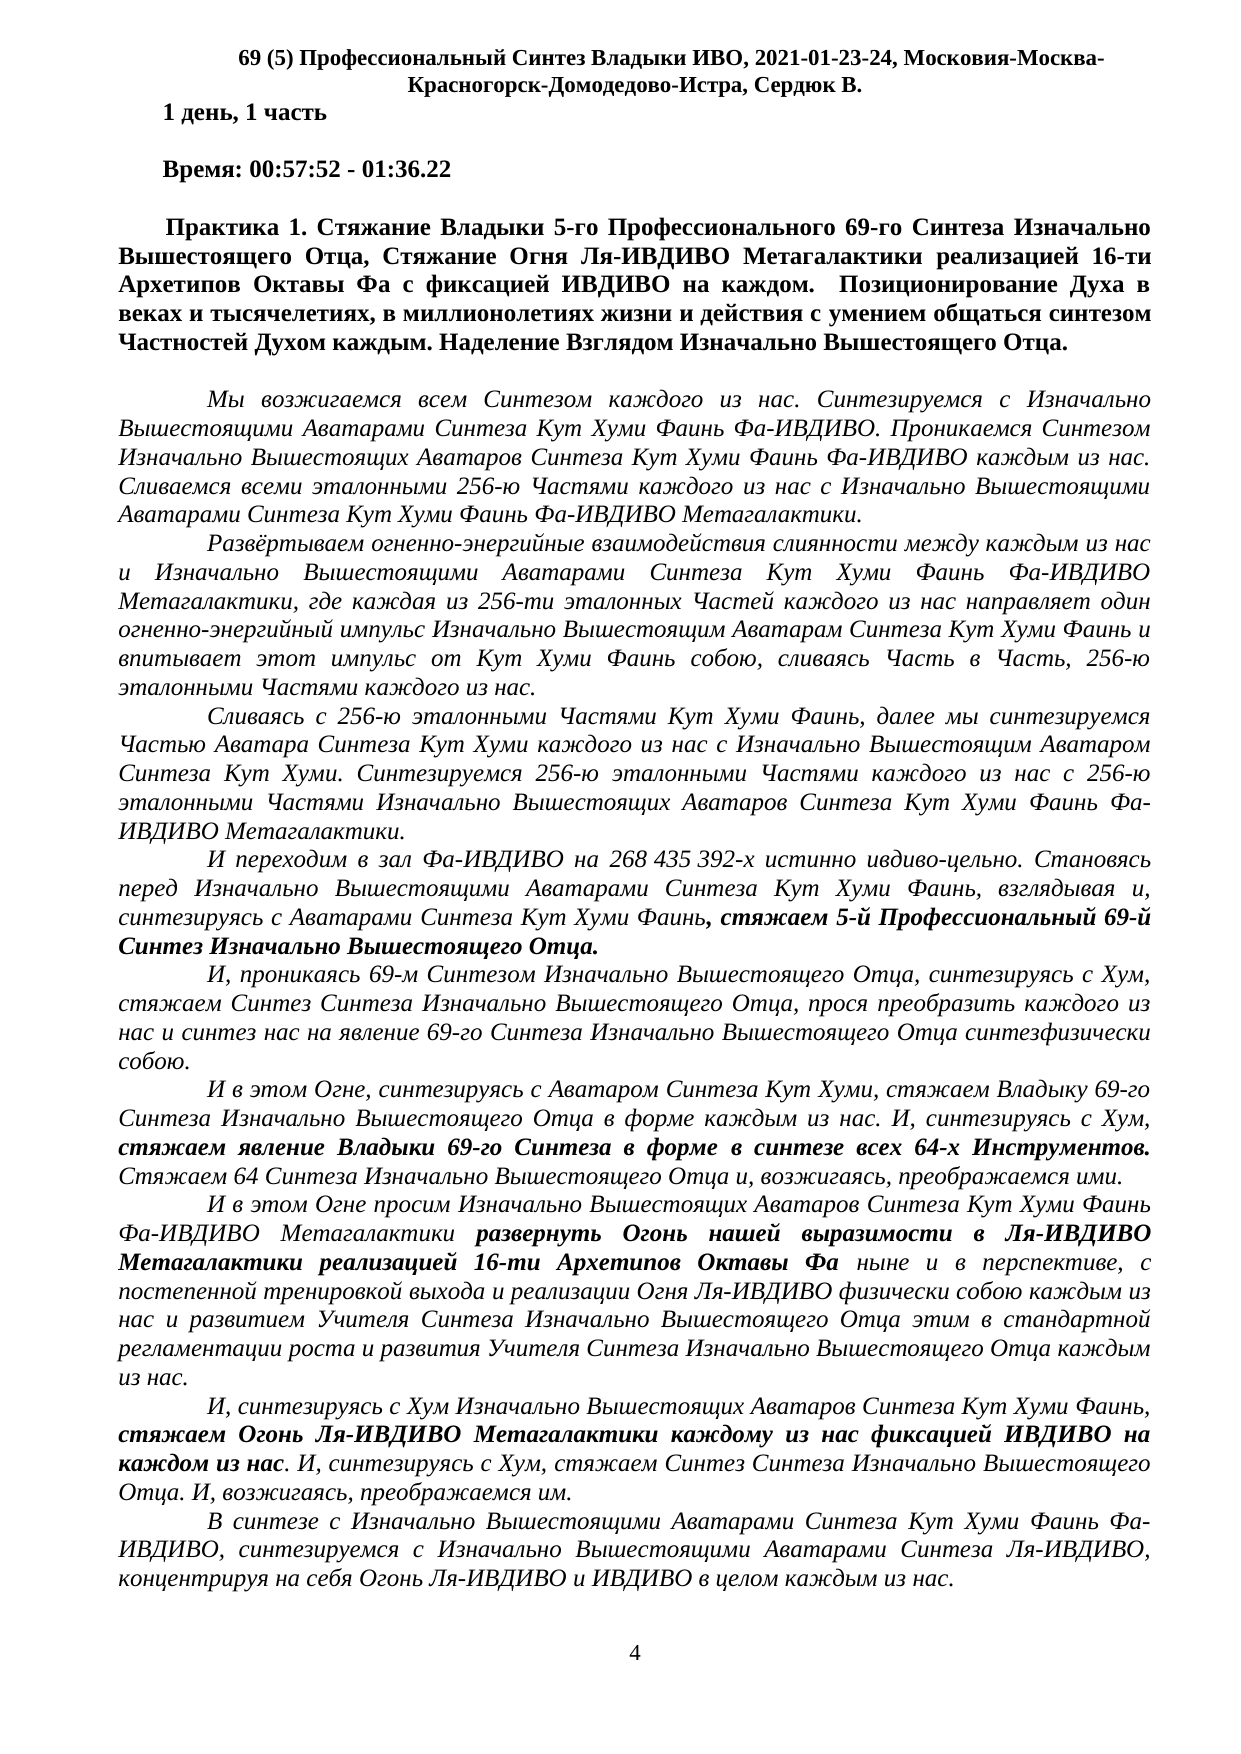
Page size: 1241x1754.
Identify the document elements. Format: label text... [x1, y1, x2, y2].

text И в этом Огне, синтезируясь с Аватаром Синтеза Кут Хуми, стяжаем Владыку 69-го Синтеза Изначально Вышестоящего Отца в форме каждым из нас. И, синтезируясь с Хум, стяжаем явление Владыки 69-го Синтеза в форме в синтезе всех 64-х Инструментов. Стяжаем 64 Синтеза Изначально Вышестоящего Отца и, возжигаясь, преображаемся ими. [118, 1074, 1152, 1189]
text И, синтезируясь с Хум Изначально Вышестоящих Аватаров Синтеза Кут Хуми Фаинь, стяжаем Огонь Ля-ИВДИВО Метагалактики каждому из нас фиксацией ИВДИВО на каждом из нас. И, синтезируясь с Хум, стяжаем Синтез Синтеза Изначально Вышестоящего Отца. И, возжигаясь, преображаемся им. [118, 1391, 1152, 1506]
text И, проникаясь 69-м Синтезом Изначально Вышестоящего Отца, синтезируясь с Хум, стяжаем Синтез Синтеза Изначально Вышестоящего Отца, прося преобразить каждого из нас и синтез нас на явление 69-го Синтеза Изначально Вышестоящего Отца синтезфизически собою. [118, 959, 1152, 1074]
text И переходим в зал Фа-ИВДИВО на 268 435 392-х истинно ивдиво-цельно. Становясь перед Изначально Вышестоящими Аватарами Синтеза Кут Хуми Фаинь, взглядывая и, синтезируясь с Аватарами Синтеза Кут Хуми Фаинь, стяжаем 5-й Профессиональный 69-й Синтез Изначально Вышестоящего Отца. [118, 844, 1152, 959]
text Мы возжигаемся всем Синтезом каждого из нас. Синтезируемся с Изначально Вышестоящими Аватарами Синтеза Кут Хуми Фаинь Фа-ИВДИВО. Проникаемся Синтезом Изначально Вышестоящих Аватаров Синтеза Кут Хуми Фаинь Фа-ИВДИВО каждым из нас. Сливаемся всеми эталонными 256-ю Частями каждого из нас с Изначально Вышестоящими Аватарами Синтеза Кут Хуми Фаинь Фа-ИВДИВО Метагалактики. [118, 384, 1152, 528]
text В синтезе с Изначально Вышестоящими Аватарами Синтеза Кут Хуми Фаинь Фа-ИВДИВО, синтезируемся с Изначально Вышестоящими Аватарами Синтеза Ля-ИВДИВО, концентрируя на себя Огонь Ля-ИВДИВО и ИВДИВО в целом каждым из нас. [118, 1506, 1152, 1592]
text Сливаясь с 256-ю эталонными Частями Кут Хуми Фаинь, далее мы синтезируемся Частью Аватара Синтеза Кут Хуми каждого из нас с Изначально Вышестоящим Аватаром Синтеза Кут Хуми. Синтезируемся 256-ю эталонными Частями каждого из нас с 256-ю эталонными Частями Изначально Вышестоящих Аватаров Синтеза Кут Хуми Фаинь Фа-ИВДИВО Метагалактики. [118, 701, 1152, 844]
text И в этом Огне просим Изначально Вышестоящих Аватаров Синтеза Кут Хуми Фаинь Фа-ИВДИВО Метагалактики развернуть Огонь нашей выразимости в Ля-ИВДИВО Метагалактики реализацией 16-ти Архетипов Октавы Фа ныне и в перспективе, с постепенной тренировкой выхода и реализации Огня Ля-ИВДИВО физически собою каждым из нас и развитием Учителя Синтеза Изначально Вышестоящего Отца этим в стандартной регламентации роста и развития Учителя Синтеза Изначально Вышестоящего Отца каждым из нас. [118, 1189, 1152, 1391]
text Время: 00:57:52 - 01:36.22 [118, 154, 1152, 183]
text Практика 1. Стяжание Владыки 5-го Профессионального 69-го Синтеза Изначально Вышестоящего Отца, Стяжание Огня Ля-ИВДИВО Метагалактики реализацией 16-ти Архетипов Октавы Фа с фиксацией ИВДИВО на каждом. Позиционирование Духа в веках и тысячелетиях, в миллионолетиях жизни и действия с умением общаться синтезом Частностей Духом каждым. Наделение Взглядом Изначально Вышестоящего Отца. [118, 212, 1152, 356]
text Развёртываем огненно-энергийные взаимодействия слиянности между каждым из нас и Изначально Вышестоящими Аватарами Синтеза Кут Хуми Фаинь Фа-ИВДИВО Метагалактики, где каждая из 256-ти эталонных Частей каждого из нас направляет один огненно-энергийный импульс Изначально Вышестоящим Аватарам Синтеза Кут Хуми Фаинь и впитывает этот импульс от Кут Хуми Фаинь собою, сливаясь Часть в Часть, 256-ю эталонными Частями каждого из нас. [118, 528, 1152, 701]
text 1 день, 1 часть [118, 97, 1152, 126]
